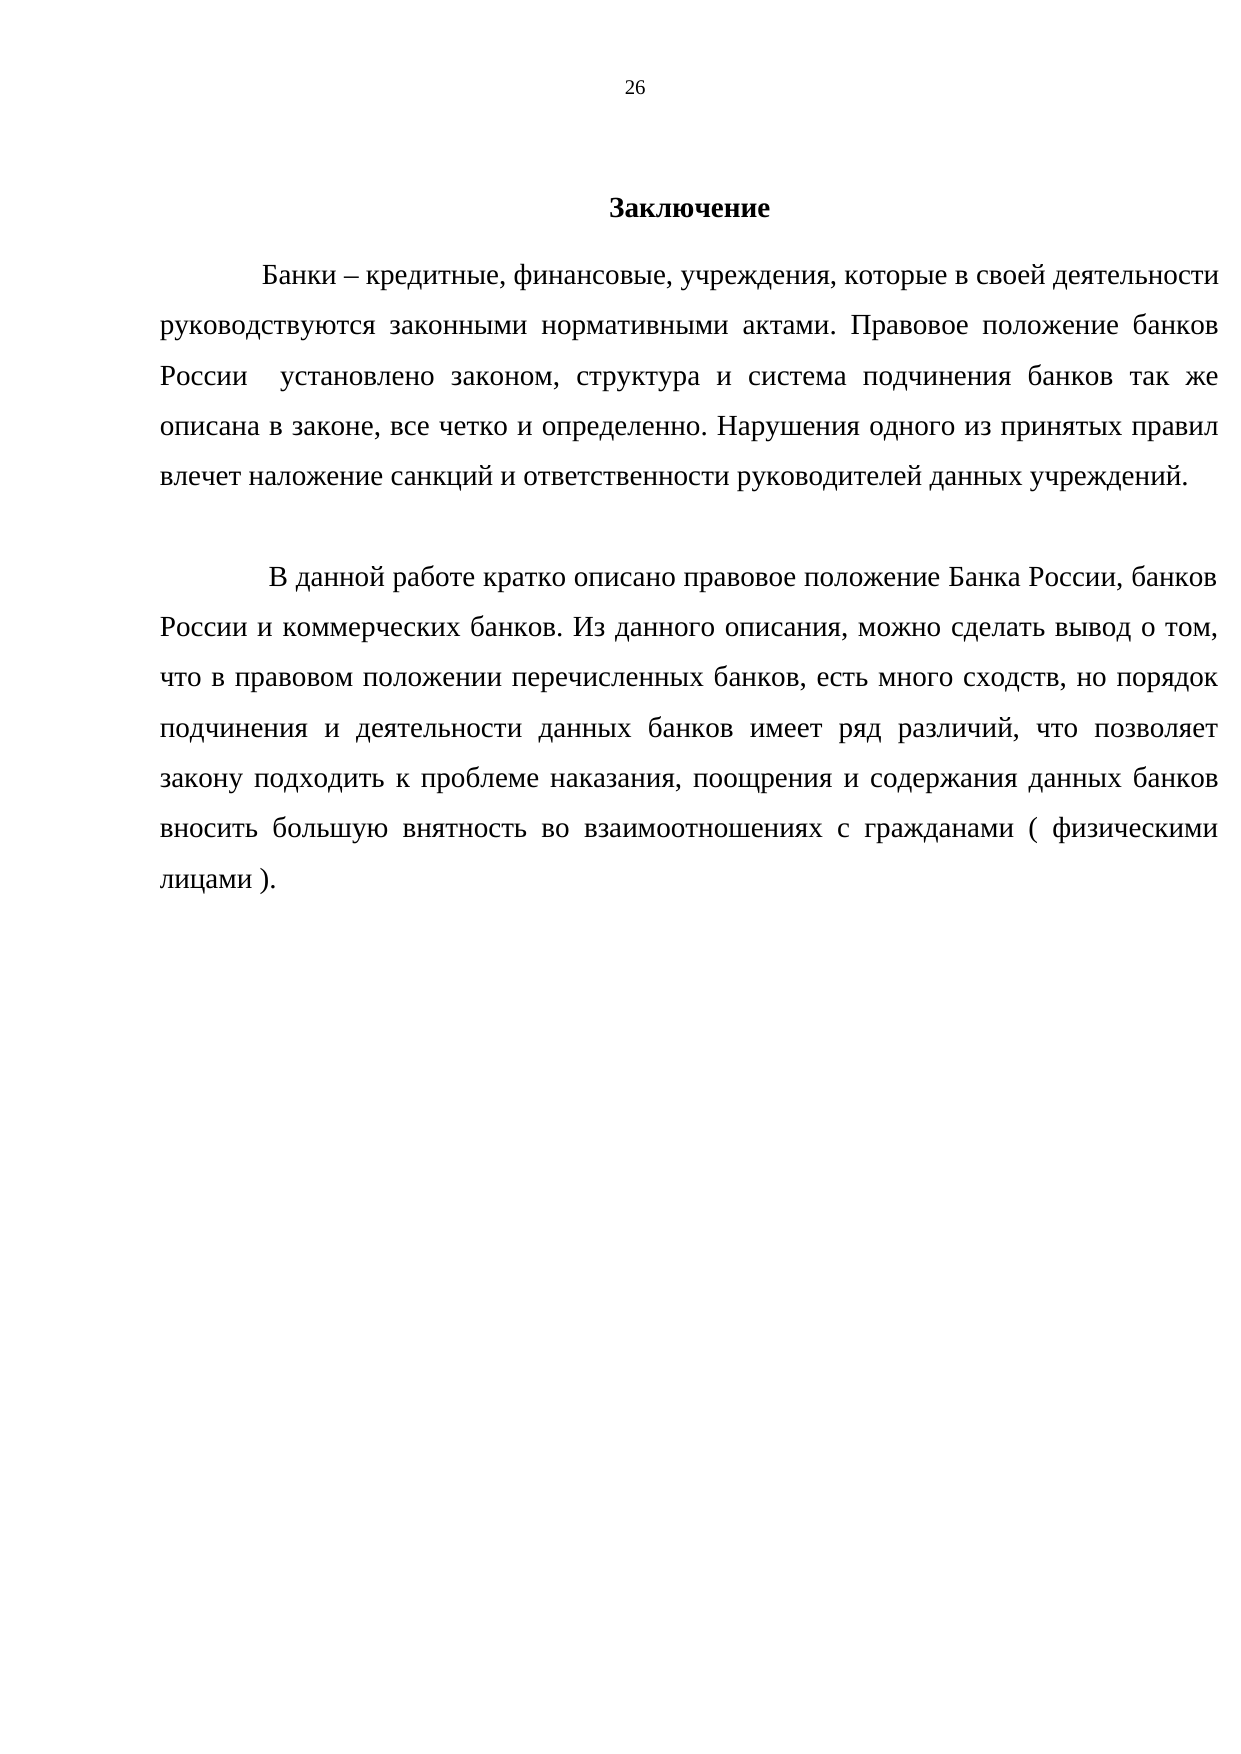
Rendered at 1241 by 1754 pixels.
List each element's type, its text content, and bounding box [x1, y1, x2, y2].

text В данной работе кратко описано правовое положение Банка России, банков России и коммерческих банков. Из данного описания, можно сделать вывод о том, что в правовом положении перечисленных банков, есть много сходств, но порядок подчинения и деятельности данных банков имеет ряд различий, что позволяет закону подходить к проблеме наказания, поощрения и содержания данных банков вносить большую внятность во взаимоотношениях с гражданами ( физическими лицами ). [159, 559, 1219, 894]
text Банки – кредитные, финансовые, учреждения, которые в своей деятельности руководствуются законными нормативными актами. Правовое положение банков России установлено законом, структура и система подчинения банков так же описана в законе, все четко и определенно. Нарушения одного из принятых правил влечет наложение санкций и ответственности руководителей данных учреждений. [159, 257, 1219, 492]
subtitle Заключение [159, 190, 1220, 223]
